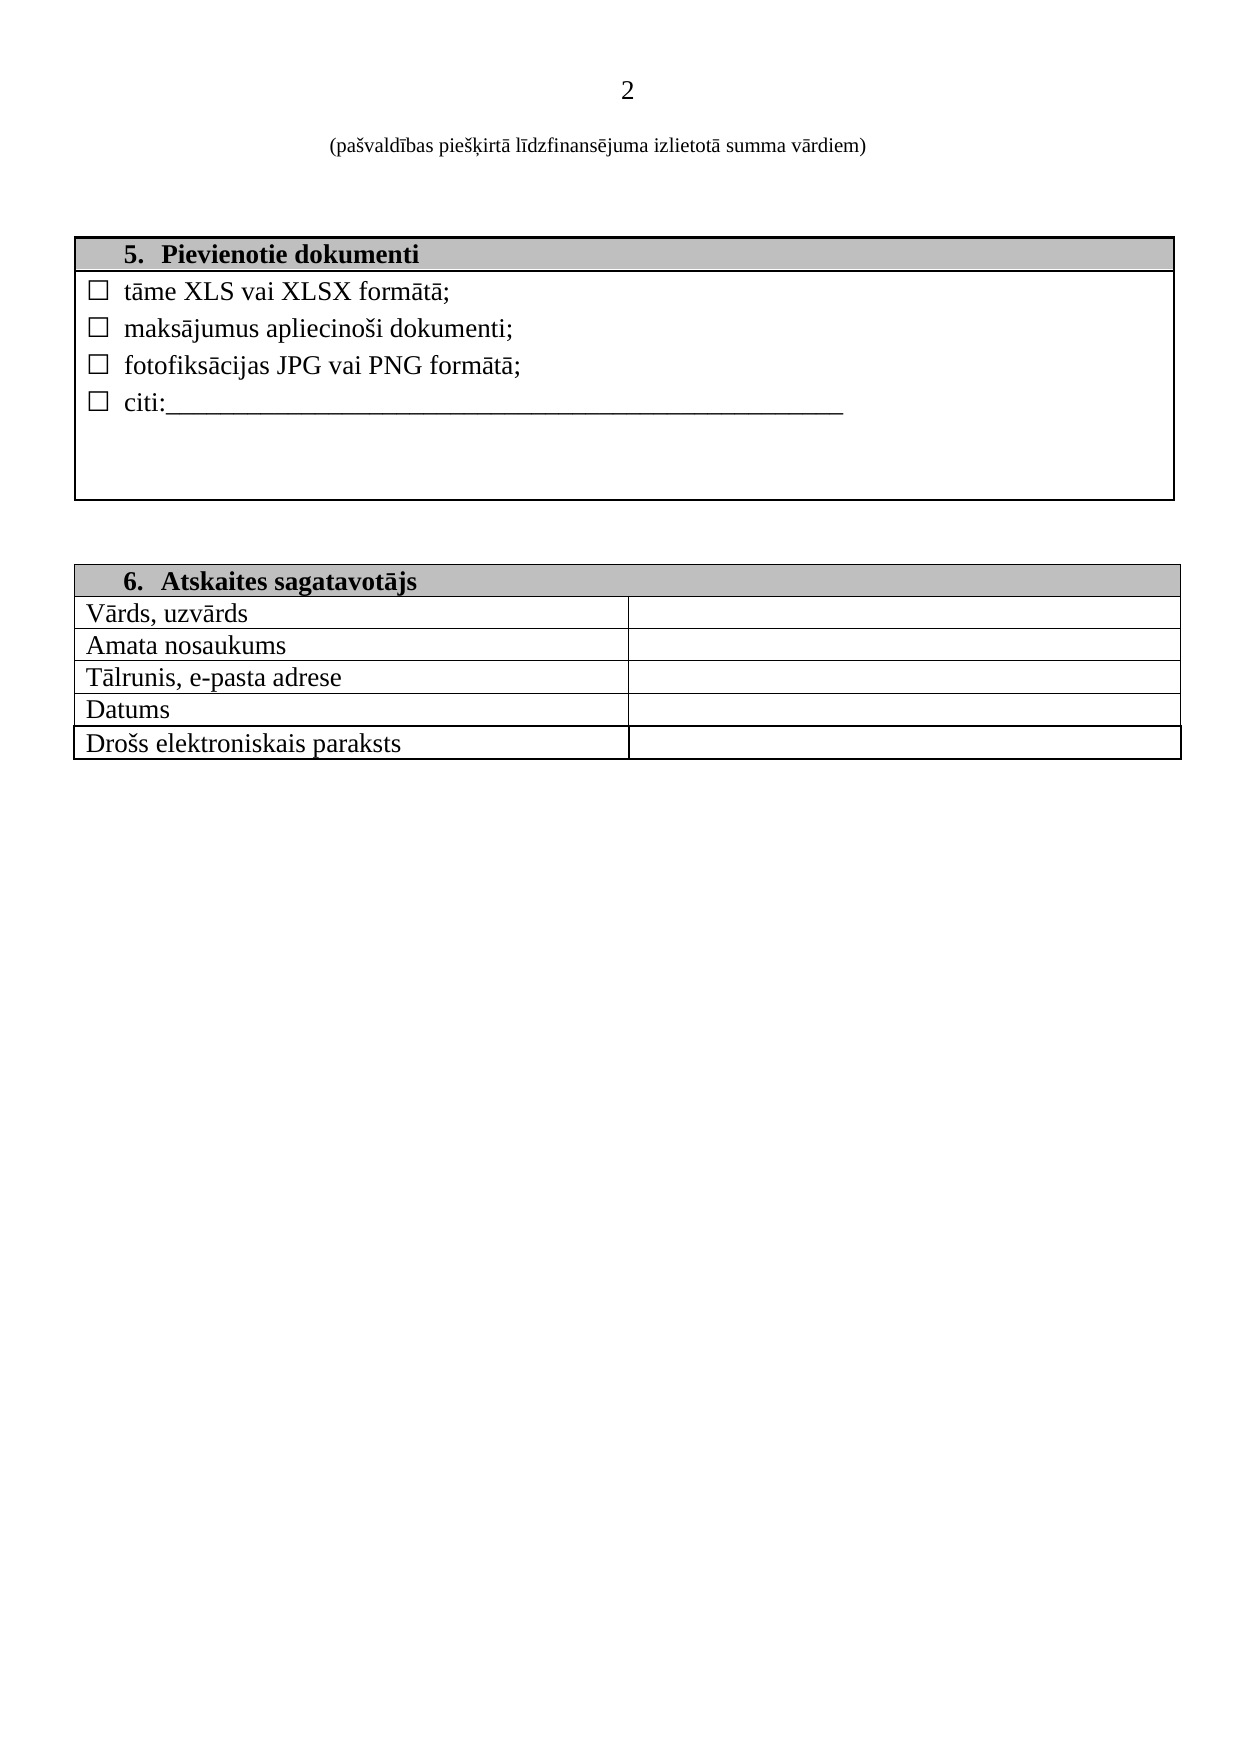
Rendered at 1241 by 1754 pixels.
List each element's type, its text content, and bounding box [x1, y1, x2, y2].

table_cell [629, 597, 1180, 628]
table_cell Datums [75, 694, 628, 724]
table_cell Vārds, uzvārds [75, 597, 628, 628]
table_cell Amata nosaukums [75, 629, 628, 660]
table_cell [629, 661, 1180, 692]
table_header Atskaites sagatavotājs [75, 565, 1180, 596]
table_cell Drošs elektroniskais paraksts [75, 727, 628, 758]
text (pašvaldības piešķirtā līdzfinansējuma izlietotā summa vārdiem) [15, 133, 1181, 157]
table_cell [629, 629, 1180, 660]
table_cell [630, 727, 1180, 758]
table_cell tāme XLS vai XLSX formātā; maksājumus apliecinoši dokumenti; fotofiksācijas JPG vai PNG formātā; citi:__________________________________________________ [76, 272, 1173, 499]
table_cell Tālrunis, e-pasta adrese [75, 661, 628, 692]
table_header Pievienotie dokumenti [76, 239, 1173, 269]
table_cell [629, 694, 1180, 724]
